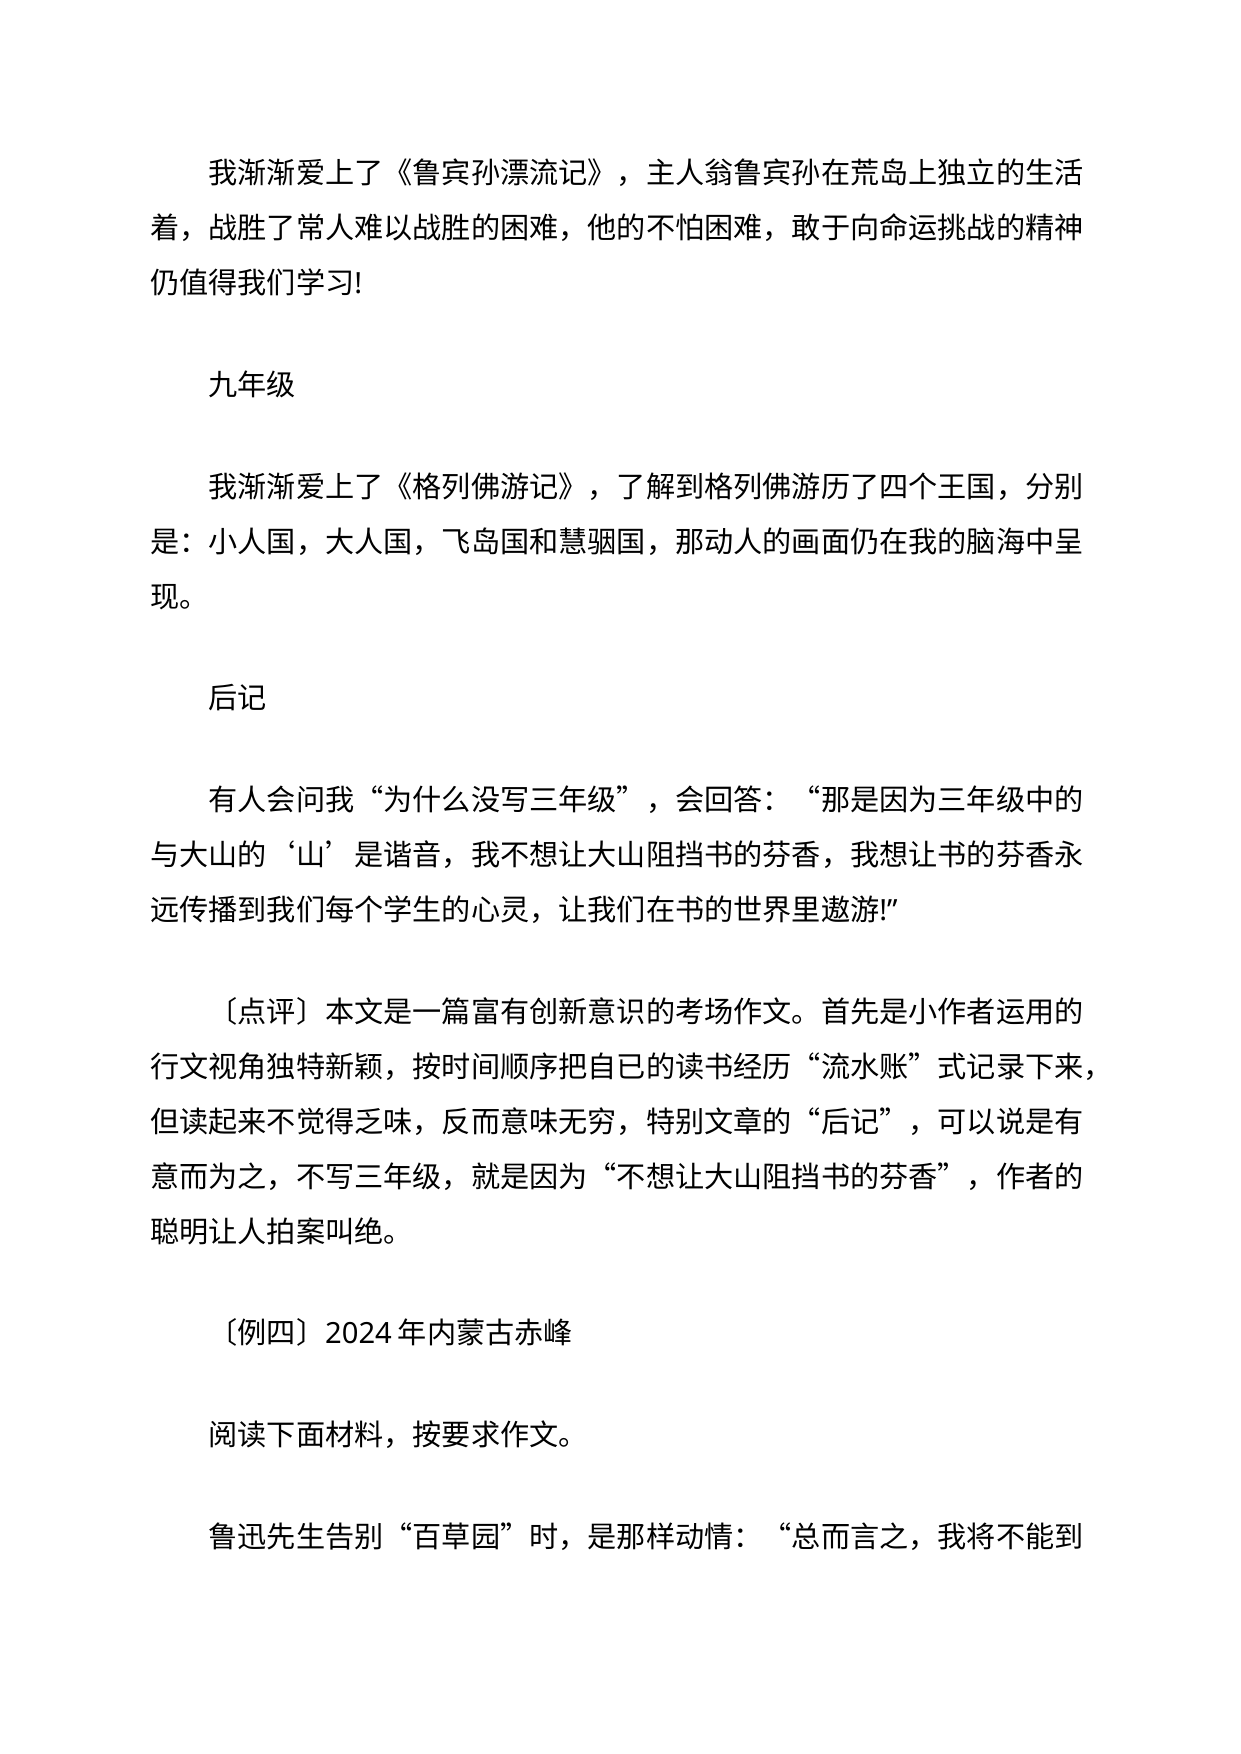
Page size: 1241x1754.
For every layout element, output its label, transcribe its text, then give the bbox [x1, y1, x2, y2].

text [150, 1514, 1090, 1556]
text 九年级 [150, 362, 1090, 404]
text 后记 [150, 675, 1090, 717]
text 我渐渐爱上了《鲁宾孙漂流记》，主人翁鲁宾孙在荒岛上独立的生活着，战胜了常人难以战胜的困难，他的不怕困难，敢于向命运挑战的精神仍值得我们学习! [150, 150, 1090, 302]
text 〔点评〕本文是一篇富有创新意识的考场作文。首先是小作者运用的行文视角独特新颖，按时间顺序把自已的读书经历“流水账”式记录下来，但读起来不觉得乏味，反而意味无穷，特别文章的“后记”，可以说是有意而为之，不写三年级，就是因为“不想让大山阻挡书的芬香”，作者的聪明让人拍案叫绝。 [150, 989, 1090, 1251]
text 有人会问我“为什么没写三年级”，会回答：“那是因为三年级中的与大山的‘山’是谐音，我不想让大山阻挡书的芬香，我想让书的芬香永远传播到我们每个学生的心灵，让我们在书的世界里遨游!” [150, 777, 1090, 929]
text 〔例四〕2024年内蒙古赤峰 [150, 1310, 1090, 1352]
text 阅读下面材料，按要求作文。 [150, 1412, 1090, 1454]
text 我渐渐爱上了《格列佛游记》，了解到格列佛游历了四个王国，分别是：小人国，大人国，飞岛国和慧骃国，那动人的画面仍在我的脑海中呈现。 [150, 463, 1090, 616]
